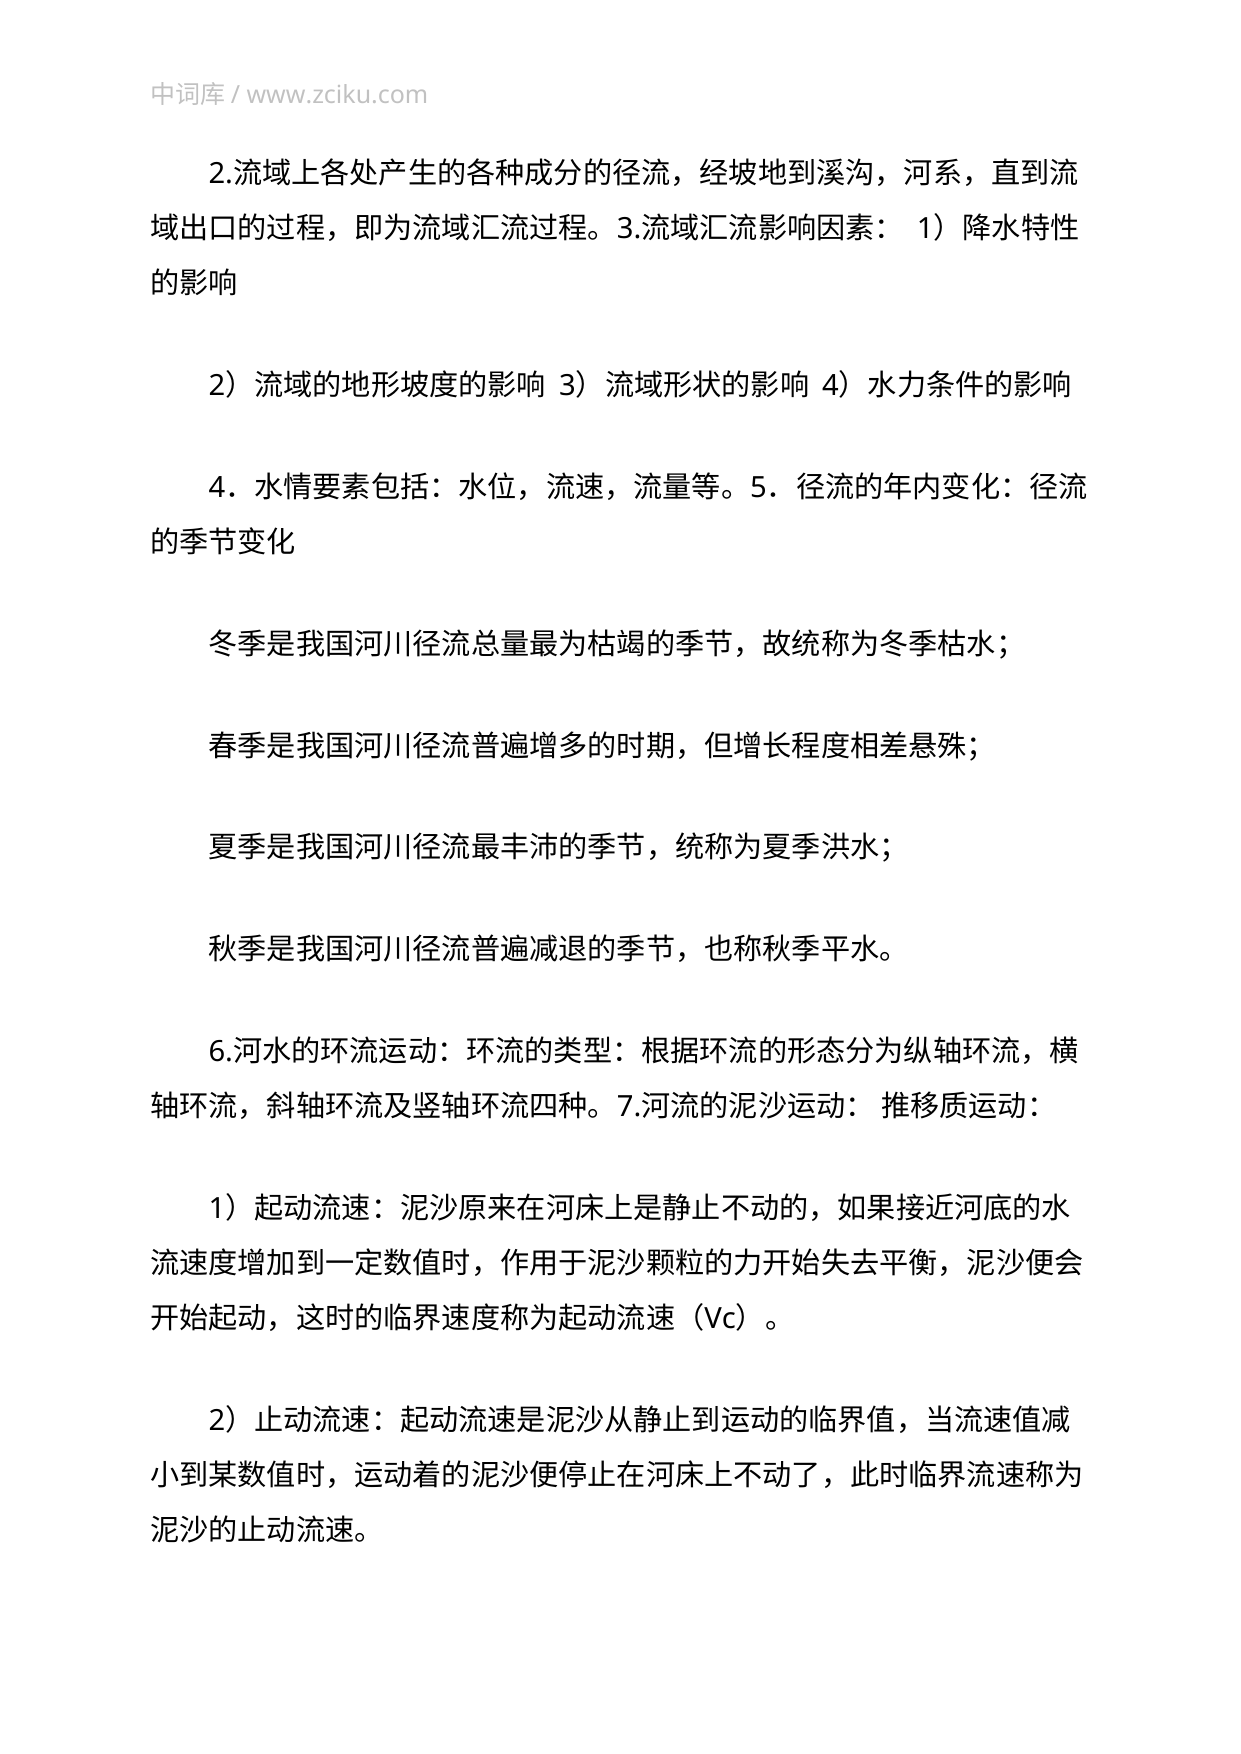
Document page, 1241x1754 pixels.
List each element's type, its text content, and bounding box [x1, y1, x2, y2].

text 秋季是我国河川径流普遍减退的季节，也称秋季平水。 [150, 926, 1090, 968]
text 夏季是我国河川径流最丰沛的季节，统称为夏季洪水； [150, 824, 1090, 866]
text 2）流域的地形坡度的影响 3）流域形状的影响 4）水力条件的影响 [150, 362, 1090, 404]
text 6.河水的环流运动：环流的类型：根据环流的形态分为纵轴环流，横轴环流，斜轴环流及竖轴环流四种。7.河流的泥沙运动： 推移质运动： [150, 1028, 1090, 1125]
text 春季是我国河川径流普遍增多的时期，但增长程度相差悬殊； [150, 722, 1090, 764]
text 1）起动流速：泥沙原来在河床上是静止不动的，如果接近河底的水流速度增加到一定数值时，作用于泥沙颗粒的力开始失去平衡，泥沙便会开始起动，这时的临界速度称为起动流速（Vc）。 [150, 1184, 1090, 1337]
text 4．水情要素包括：水位，流速，流量等。5．径流的年内变化：径流的季节变化 [150, 464, 1090, 561]
text 冬季是我国河川径流总量最为枯竭的季节，故统称为冬季枯水； [150, 621, 1090, 663]
text 2）止动流速：起动流速是泥沙从静止到运动的临界值，当流速值减小到某数值时，运动着的泥沙便停止在河床上不动了，此时临界流速称为泥沙的止动流速。 [150, 1396, 1090, 1549]
text 2.流域上各处产生的各种成分的径流，经坡地到溪沟，河系，直到流域出口的过程，即为流域汇流过程。3.流域汇流影响因素： 1）降水特性的影响 [150, 150, 1090, 302]
